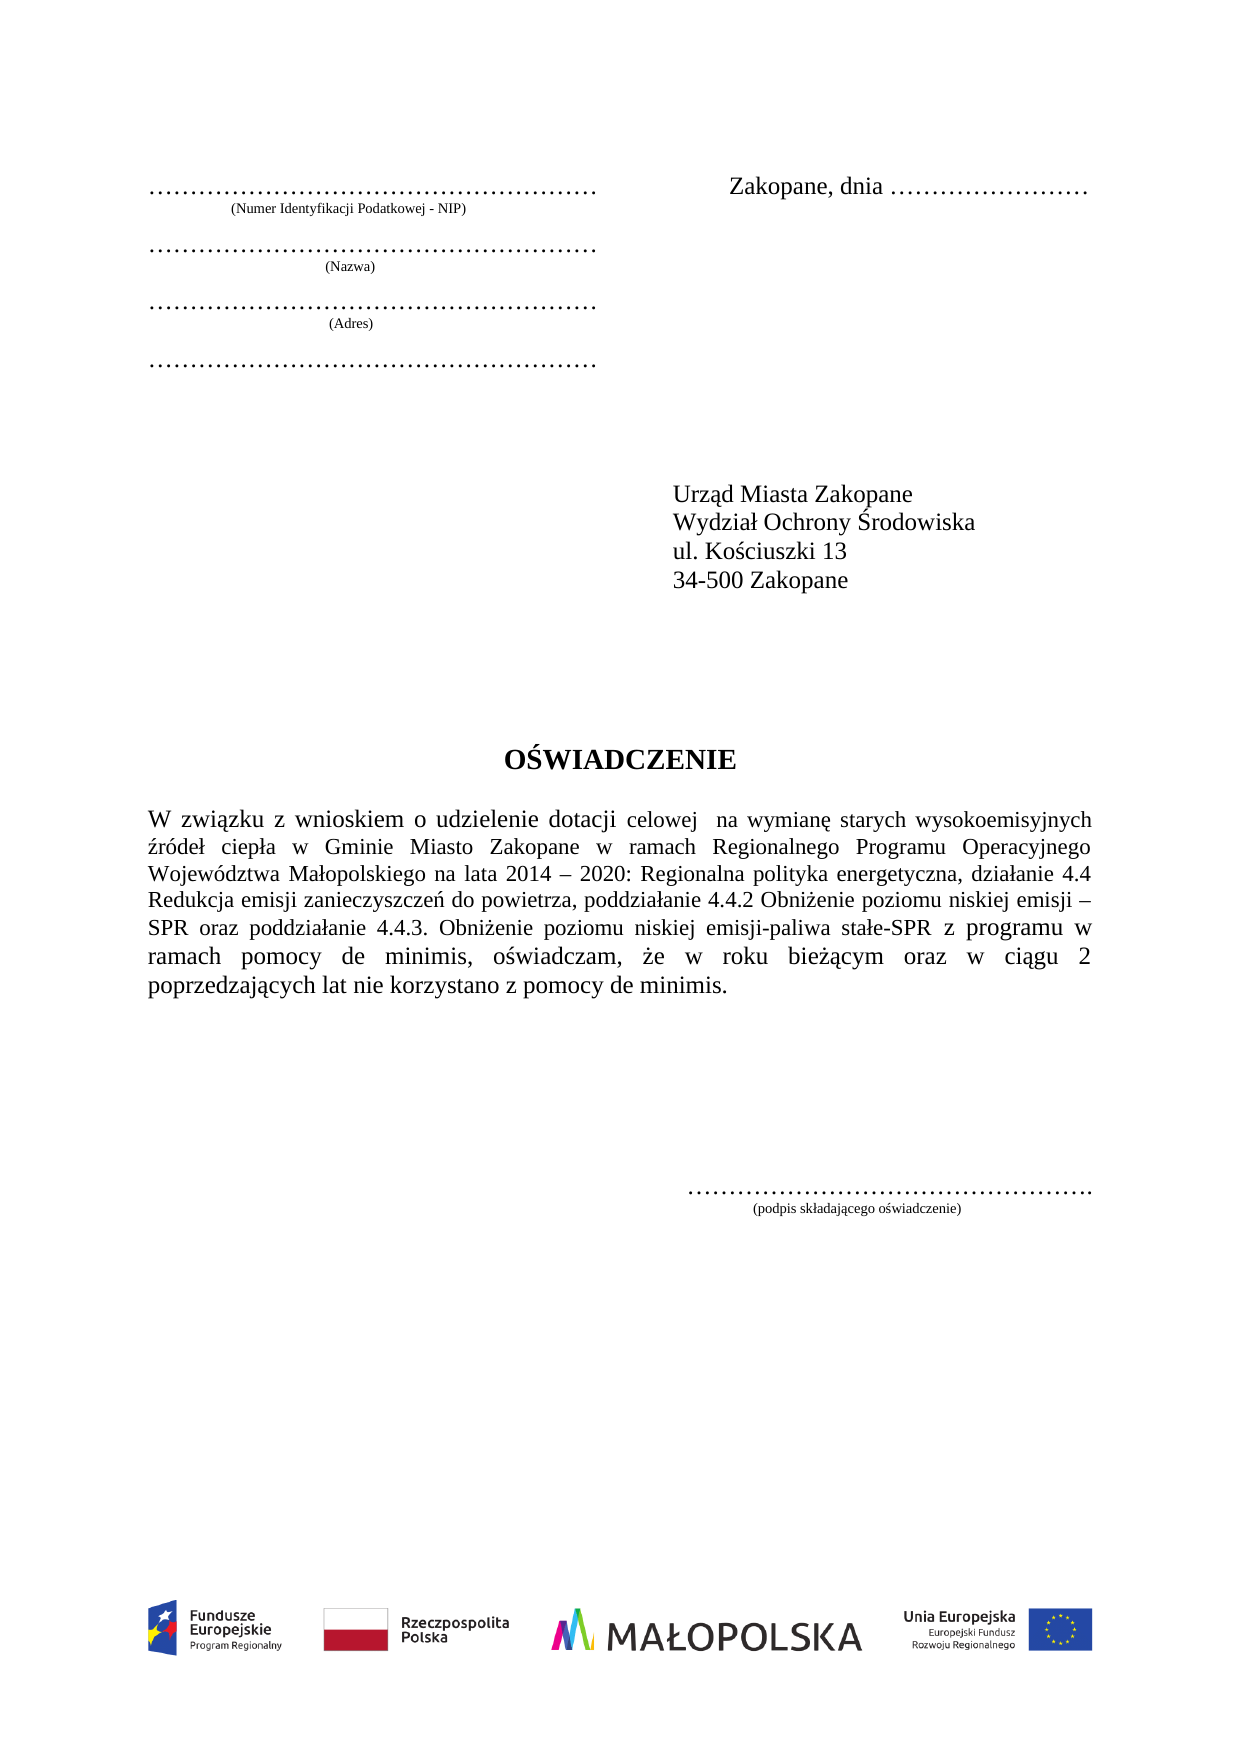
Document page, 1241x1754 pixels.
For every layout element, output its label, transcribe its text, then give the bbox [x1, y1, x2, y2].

text ……………………………………………… Zakopane, dnia …………………… [148, 171, 1092, 200]
text Wydział Ochrony Środowiska [673, 507, 1092, 536]
picture [147, 1600, 1093, 1656]
text OŚWIADCZENIE [148, 742, 1092, 776]
text ……………………………………………… [148, 286, 1092, 315]
text 34-500 Zakopane [673, 565, 1092, 594]
text (Numer Identyfikacji Podatkowej - NIP) [148, 200, 1092, 229]
text …………………………………………. [148, 1171, 1092, 1200]
text (podpis składającego oświadczenie) [148, 1200, 1092, 1229]
text ……………………………………………… [148, 229, 1092, 257]
text ul. Kościuszki 13 [673, 536, 1092, 565]
text (Adres) [148, 315, 1092, 344]
text (Nazwa) [148, 257, 1092, 286]
text ……………………………………………… [148, 344, 1092, 372]
text W związku z wnioskiem o udzielenie dotacji celowej na wymianę starych wysokoemisyjnych źródeł ciepła w Gminie Miasto Zakopane w ramach Regionalnego Programu Operacyjnego Województwa Małopolskiego na lata 2014 – 2020: Regionalna polityka energetyczna, działanie 4.4 Redukcja emisji zanieczyszczeń do powietrza, poddziałanie 4.4.2 Obniżenie poziomu niskiej emisji – SPR oraz poddziałanie 4.4.3. Obniżenie poziomu niskiej emisji-paliwa stałe-SPR z programu w ramach pomocy de minimis, oświadczam, że w roku bieżącym oraz w ciągu 2 poprzedzających lat nie korzystano z pomocy de minimis. [148, 804, 1092, 999]
text Urząd Miasta Zakopane [673, 479, 1092, 507]
